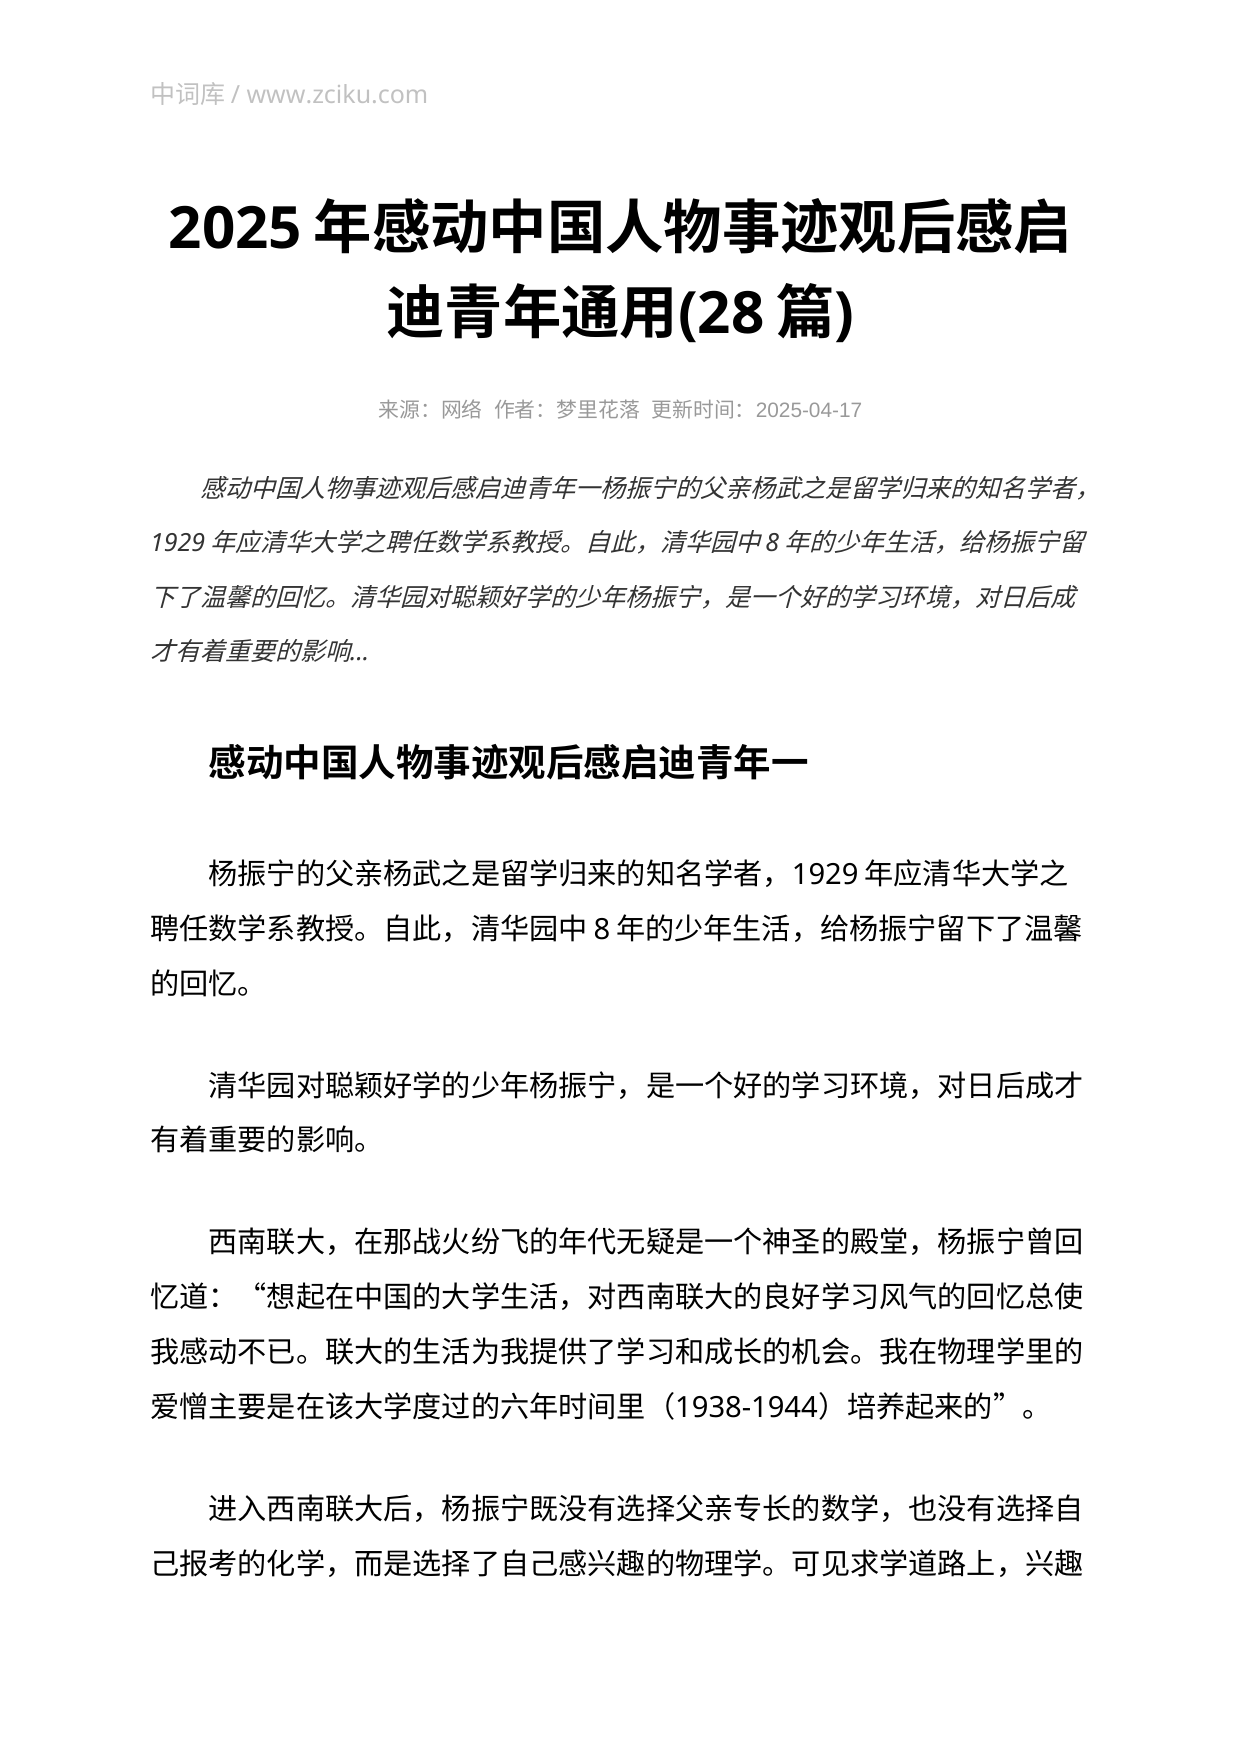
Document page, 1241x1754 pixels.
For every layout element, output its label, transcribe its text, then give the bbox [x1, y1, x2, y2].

text 杨振宁的父亲杨武之是留学归来的知名学者，1929年应清华大学之聘任数学系教授。自此，清华园中8年的少年生活，给杨振宁留下了温馨的回忆。 [150, 850, 1090, 1003]
text 感动中国人物事迹观后感启迪青年一 [150, 733, 1090, 787]
text 感动中国人物事迹观后感启迪青年一杨振宁的父亲杨武之是留学归来的知名学者，1929年应清华大学之聘任数学系教授。自此，清华园中8年的少年生活，给杨振宁留下了温馨的回忆。清华园对聪颖好学的少年杨振宁，是一个好的学习环境，对日后成才有着重要的影响... [150, 468, 1090, 668]
text 西南联大，在那战火纷飞的年代无疑是一个神圣的殿堂，杨振宁曾回忆道：“想起在中国的大学生活，对西南联大的良好学习风气的回忆总使我感动不已。联大的生活为我提供了学习和成长的机会。我在物理学里的爱憎主要是在该大学度过的六年时间里（1938-1944）培养起来的”。 [150, 1219, 1090, 1426]
subtitle 2025年感动中国人物事迹观后感启迪青年通用(28篇) [150, 181, 1090, 351]
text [150, 1485, 1090, 1583]
text 清华园对聪颖好学的少年杨振宁，是一个好的学习环境，对日后成才有着重要的影响。 [150, 1062, 1090, 1159]
text 来源：网络 作者：梦里花落 更新时间：2025-04-17 [150, 398, 1090, 422]
